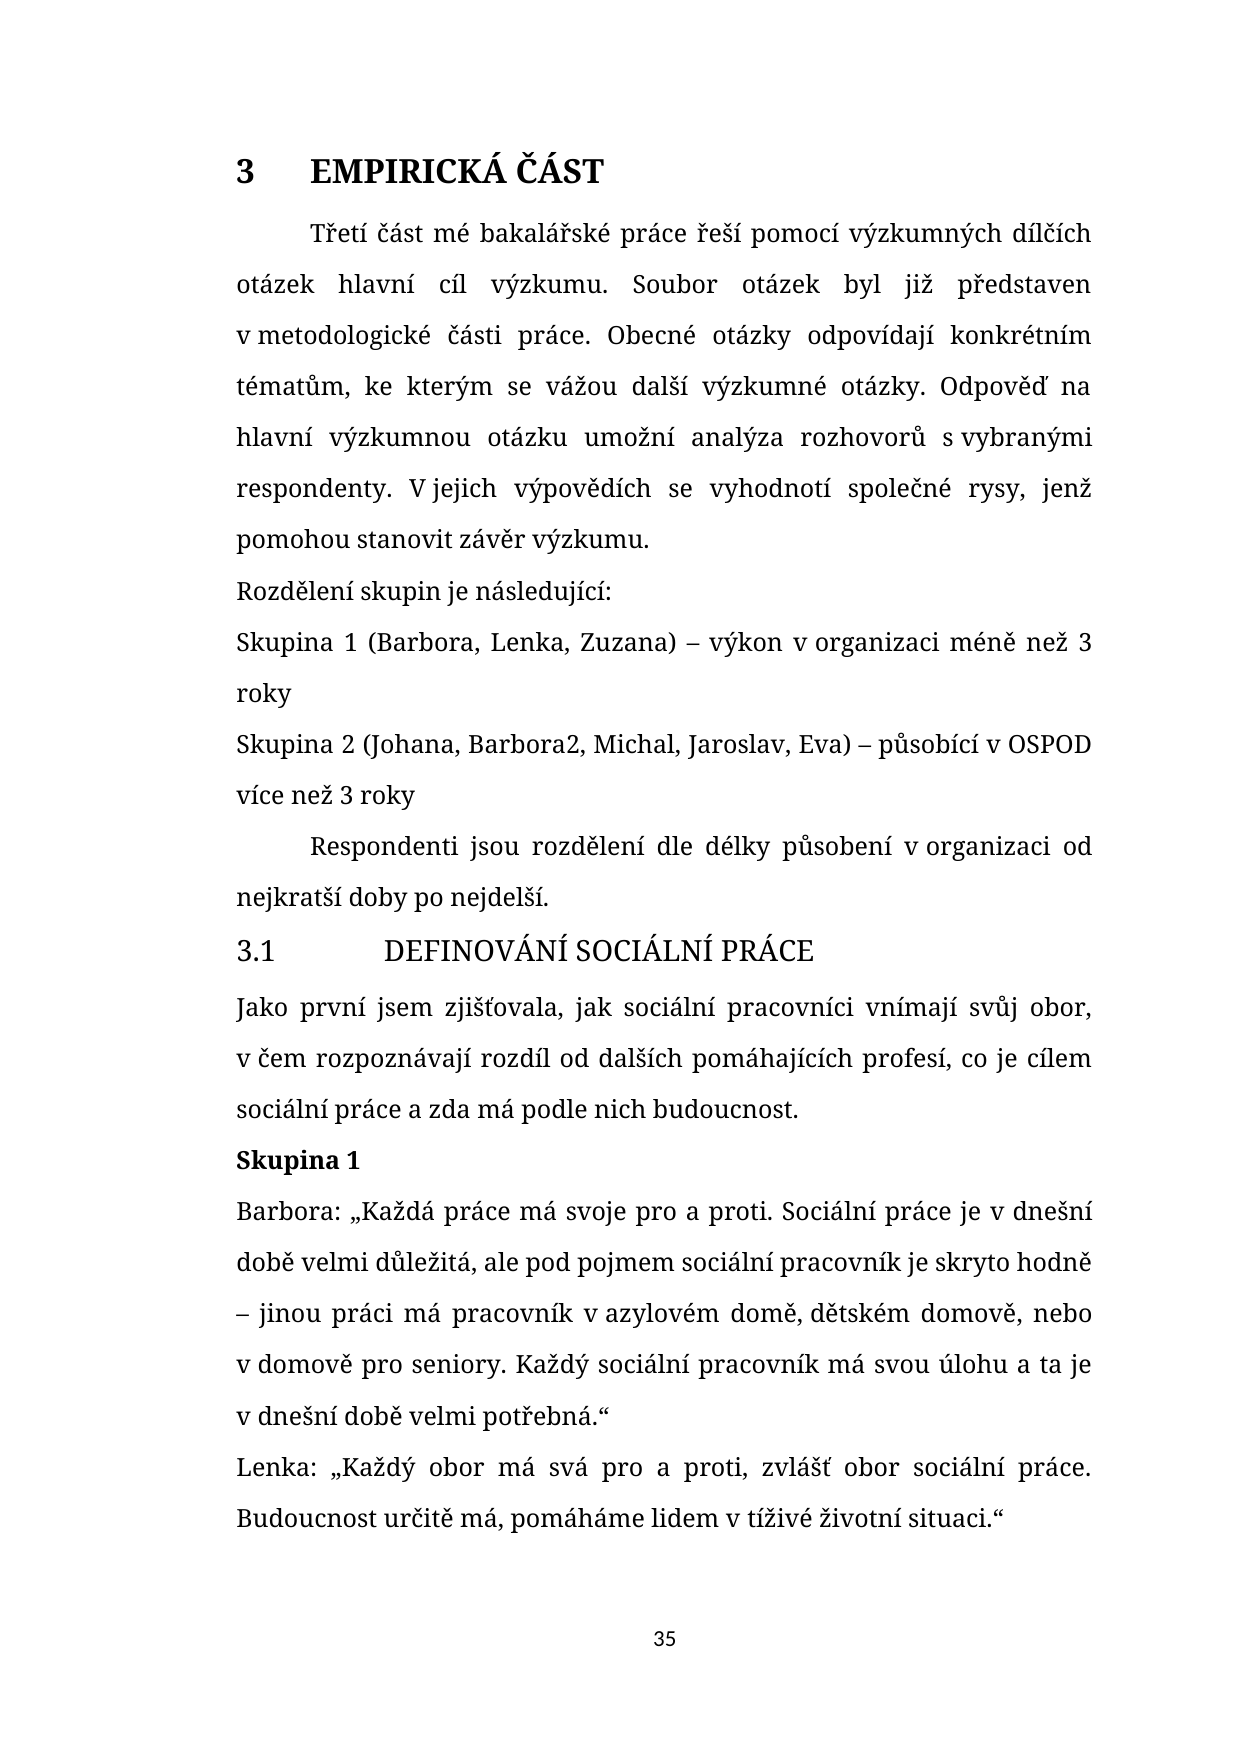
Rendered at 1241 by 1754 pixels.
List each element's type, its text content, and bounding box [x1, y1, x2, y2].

text Skupina 2 (Johana, Barbora2, Michal, Jaroslav, Eva) – působící v OSPOD více než 3 roky [236, 726, 1092, 811]
text Rozdělení skupin je následující: [236, 573, 1092, 607]
text Skupina 1 (Barbora, Lenka, Zuzana) – výkon v organizaci méně než 3 roky [236, 624, 1092, 709]
subtitle DEFINOVÁNÍ SOCIÁLNÍ PRÁCE [236, 930, 1092, 970]
text Skupina 1 [236, 1143, 1092, 1177]
text Jako první jsem zjišťovala, jak sociální pracovníci vnímají svůj obor, v čem rozpoznávají rozdíl od dalších pomáhajících profesí, co je cílem sociální práce a zda má podle nich budoucnost. [236, 990, 1092, 1126]
text Třetí část mé bakalářské práce řeší pomocí výzkumných dílčích otázek hlavní cíl výzkumu. Soubor otázek byl již představen v metodologické části práce. Obecné otázky odpovídají konkrétním tématům, ke kterým se vážou další výzkumné otázky. Odpověď na hlavní výzkumnou otázku umožní analýza rozhovorů s vybranými respondenty. V jejich výpovědích se vyhodnotí společné rysy, jenž pomohou stanovit závěr výzkumu. [236, 216, 1092, 556]
text Lenka: „Každý obor má svá pro a proti, zvlášť obor sociální práce. Budoucnost určitě má, pomáháme lidem v tíživé životní situaci.“ [236, 1449, 1092, 1534]
text Respondenti jsou rozdělení dle délky působení v organizaci od nejkratší doby po nejdelší. [236, 828, 1092, 913]
subtitle EMPIRICKÁ ČÁST [236, 148, 1092, 193]
text Barbora: „Každá práce má svoje pro a proti. Sociální práce je v dnešní době velmi důležitá, ale pod pojmem sociální pracovník je skryto hodně – jinou práci má pracovník v azylovém domě, dětském domově, nebo v domově pro seniory. Každý sociální pracovník má svou úlohu a ta je v dnešní době velmi potřebná.“ [236, 1194, 1092, 1432]
